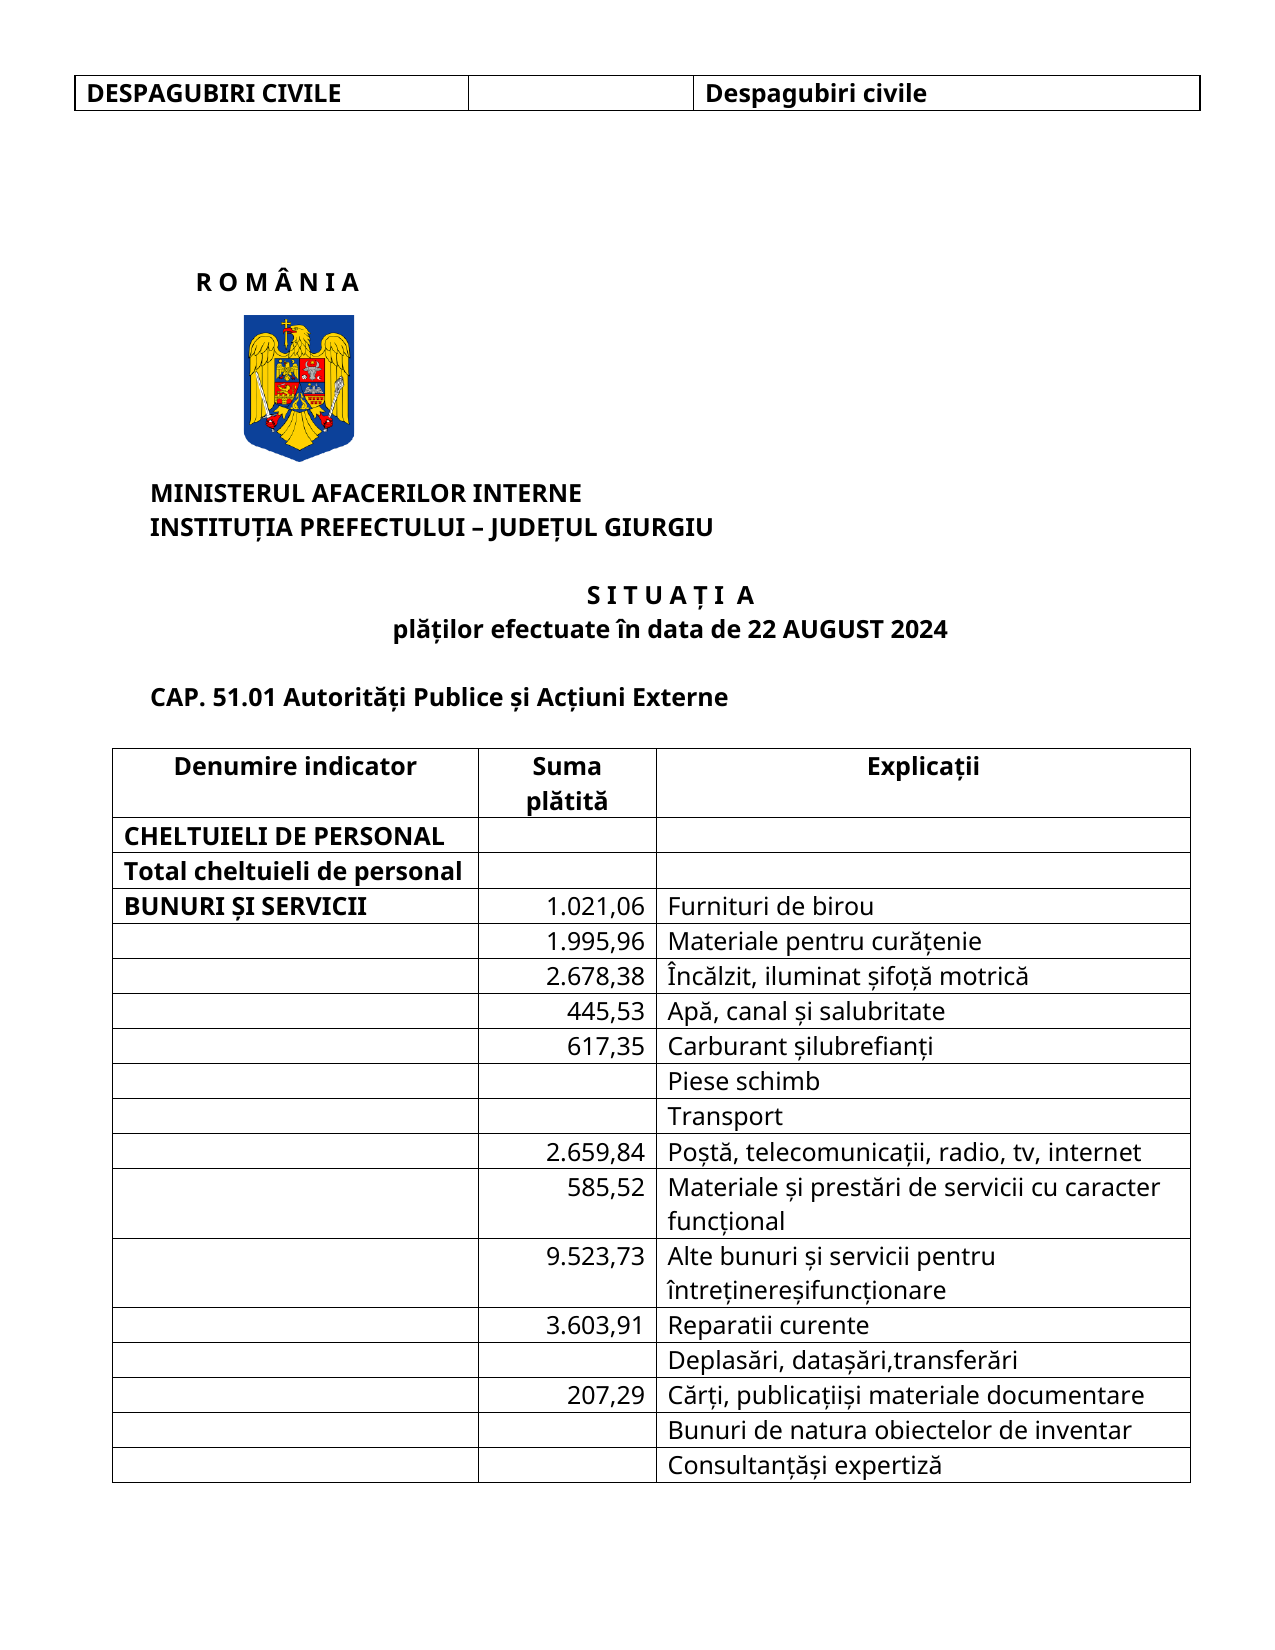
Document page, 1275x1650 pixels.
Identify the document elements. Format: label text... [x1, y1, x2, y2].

table_cell Piese schimb [657, 1064, 1190, 1098]
table_cell [113, 1134, 478, 1168]
table_cell Materiale şi prestări de servicii cu caracter funcţional [657, 1169, 1190, 1237]
text S I T U A Ţ I A [150, 578, 1191, 612]
text CAP. 51.01 Autorităţi Publice şi Acţiuni Externe [150, 680, 1191, 714]
table_cell [113, 1239, 478, 1307]
table_cell Încălzit, iluminat şifoţă motrică [657, 959, 1190, 993]
text INSTITUŢIA PREFECTULUI – JUDEŢUL GIURGIU [150, 509, 1191, 544]
table_cell DESPAGUBIRI CIVILE [76, 76, 468, 110]
text MINISTERUL AFACERILOR INTERNE [150, 476, 1191, 509]
picture [243, 315, 355, 462]
table_cell [113, 1029, 478, 1063]
table_cell Apă, canal şi salubritate [657, 994, 1190, 1028]
table_cell Poştă, telecomunicaţii, radio, tv, internet [657, 1134, 1190, 1168]
table_cell [657, 853, 1190, 887]
table_cell Transport [657, 1099, 1190, 1133]
table_cell 617,35 [479, 1029, 656, 1063]
table_cell [113, 924, 478, 958]
table_cell Total cheltuieli de personal [113, 853, 478, 887]
table_cell [479, 1413, 656, 1447]
table_cell Carburant şilubrefianţi [657, 1029, 1190, 1063]
table_cell [113, 1099, 478, 1133]
table_header Explicaţii [657, 749, 1190, 817]
table_cell [113, 959, 478, 993]
table_cell [113, 1413, 478, 1447]
table_cell 1.995,96 [479, 924, 656, 958]
table_cell 585,52 [479, 1169, 656, 1237]
table_cell [479, 853, 656, 887]
table_cell [113, 1064, 478, 1098]
table_cell [479, 1343, 656, 1377]
table_cell Reparatii curente [657, 1308, 1190, 1342]
table_cell [469, 76, 693, 110]
table_cell Materiale pentru curăţenie [657, 924, 1190, 958]
table_cell BUNURI ŞI SERVICII [113, 889, 478, 922]
table_cell [113, 1448, 478, 1482]
table_cell [479, 1099, 656, 1133]
table_cell [113, 1378, 478, 1412]
text R O M Â N I A [150, 264, 1191, 298]
table_cell [479, 1448, 656, 1482]
table_cell 3.603,91 [479, 1308, 656, 1342]
table_cell 1.021,06 [479, 889, 656, 922]
table_cell Deplasări, dataşări,transferări [657, 1343, 1190, 1377]
table_cell [113, 1343, 478, 1377]
table_cell Alte bunuri şi servicii pentru întreţinereşifuncţionare [657, 1239, 1190, 1307]
table_cell Bunuri de natura obiectelor de inventar [657, 1413, 1190, 1447]
table_cell CHELTUIELI DE PERSONAL [113, 818, 478, 852]
table_cell Cărţi, publicaţiişi materiale documentare [657, 1378, 1190, 1412]
table_header Suma plătită [479, 749, 656, 817]
text plăţilor efectuate în data de 22 AUGUST 2024 [150, 612, 1191, 646]
table_cell [657, 818, 1190, 852]
table_header Denumire indicator [113, 749, 478, 817]
table_cell 445,53 [479, 994, 656, 1028]
table_cell 2.659,84 [479, 1134, 656, 1168]
table_cell [113, 1308, 478, 1342]
table_cell Despagubiri civile [694, 76, 1199, 110]
table_cell [113, 1169, 478, 1237]
table_cell 9.523,73 [479, 1239, 656, 1307]
table_cell 2.678,38 [479, 959, 656, 993]
table_cell [113, 994, 478, 1028]
table_cell 207,29 [479, 1378, 656, 1412]
table_cell Consultanţăşi expertiză [657, 1448, 1190, 1482]
table_cell Furnituri de birou [657, 889, 1190, 922]
table_cell [479, 818, 656, 852]
table_cell [479, 1064, 656, 1098]
